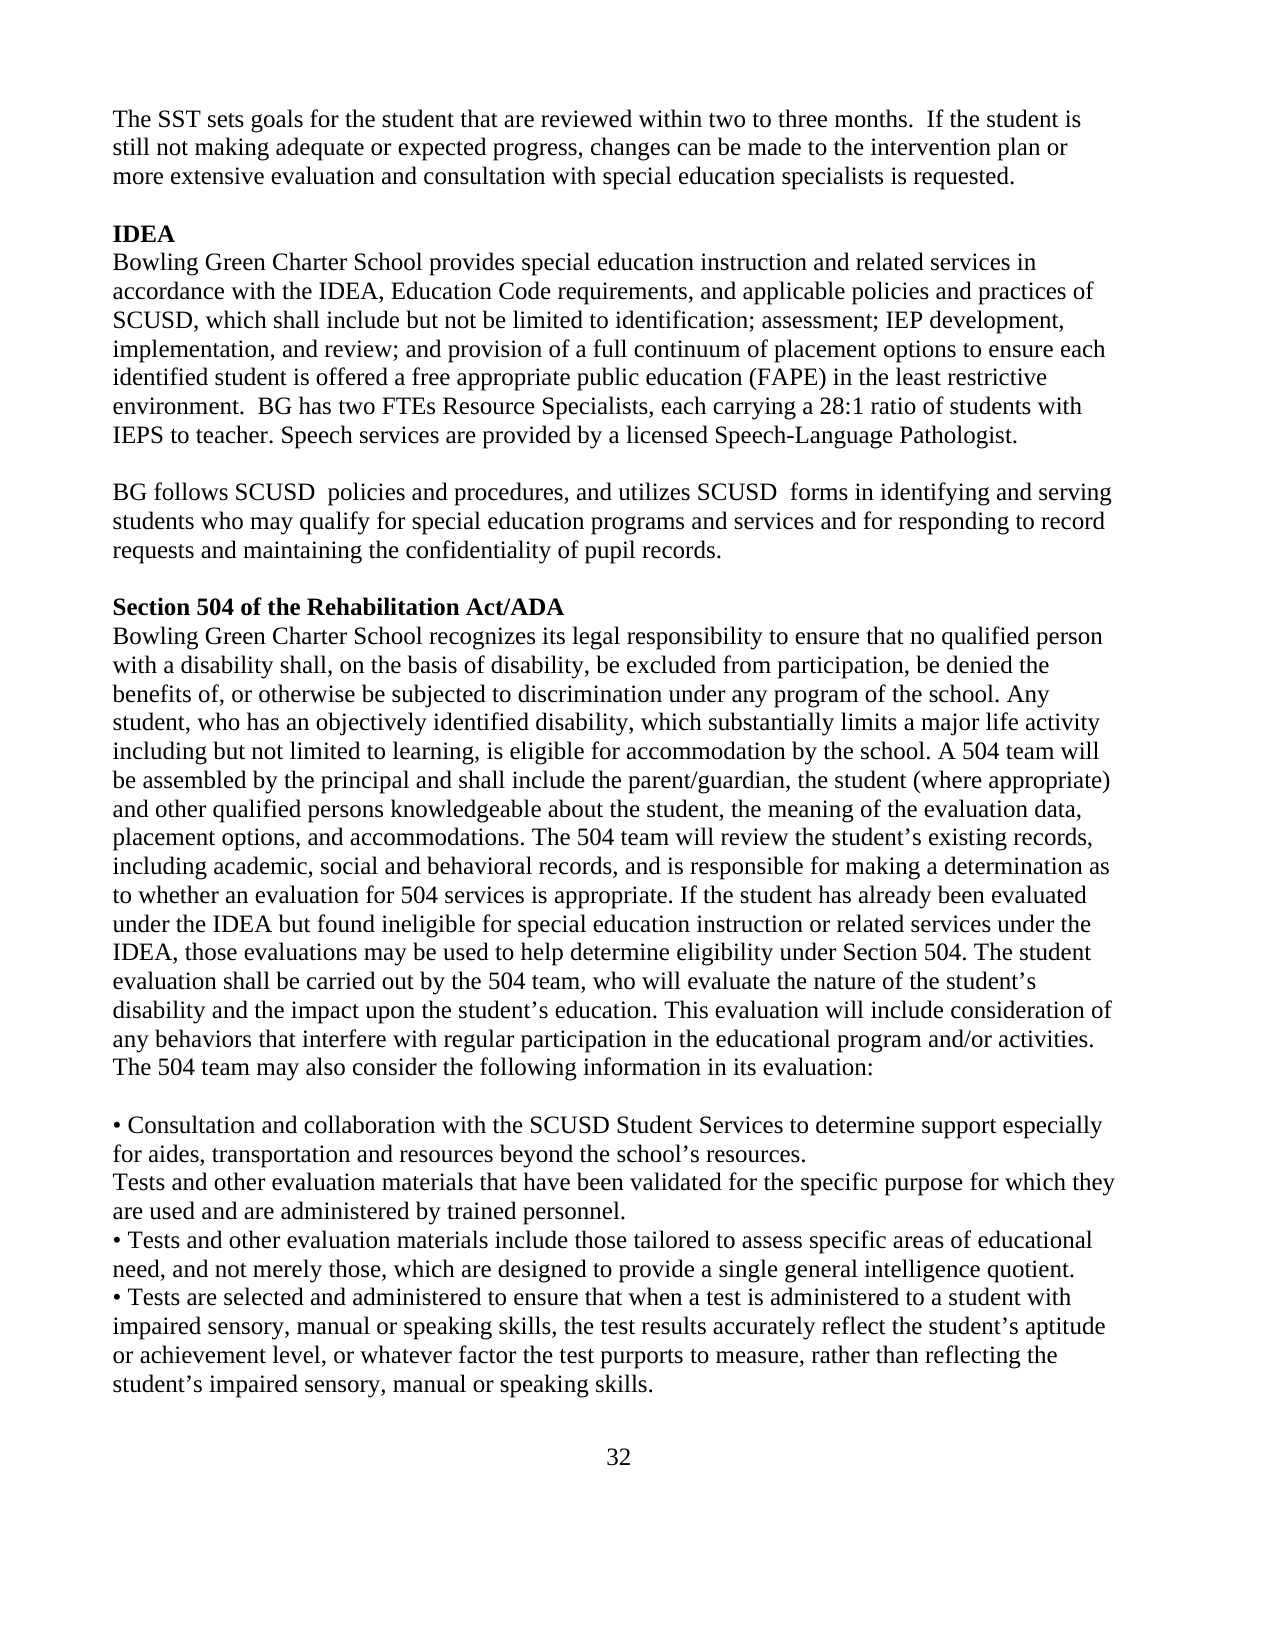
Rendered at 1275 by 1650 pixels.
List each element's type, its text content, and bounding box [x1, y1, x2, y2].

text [112, 104, 1125, 190]
text • Tests are selected and administered to ensure that when a test is administered to a student with impaired sensory, manual or speaking skills, the test results accurately reflect the student’s aptitude or achievement level, or whatever factor the test purports to measure, rather than reflecting the student’s impaired sensory, manual or speaking skills. [112, 1282, 1125, 1397]
text Bowling Green Charter School recognizes its legal responsibility to ensure that no qualified person with a disability shall, on the basis of disability, be excluded from participation, be denied the benefits of, or otherwise be subjected to discrimination under any program of the school. Any student, who has an objectively identified disability, which substantially limits a major life activity including but not limited to learning, is eligible for accommodation by the school. A 504 team will be assembled by the principal and shall include the parent/guardian, the student (where appropriate) and other qualified persons knowledgeable about the student, the meaning of the evaluation data, placement options, and accommodations. The 504 team will review the student’s existing records, including academic, social and behavioral records, and is responsible for making a determination as to whether an evaluation for 504 services is appropriate. If the student has already been evaluated under the IDEA but found ineligible for special education instruction or related services under the IDEA, those evaluations may be used to help determine eligibility under Section 504. The student evaluation shall be carried out by the 504 team, who will evaluate the nature of the student’s disability and the impact upon the student’s education. This evaluation will include consideration of any behaviors that interfere with regular participation in the educational program and/or activities. The 504 team may also consider the following information in its evaluation: [112, 621, 1125, 1081]
text BG follows SCUSD policies and procedures, and utilizes SCUSD forms in identifying and serving students who may qualify for special education programs and services and for responding to record requests and maintaining the confidentiality of pupil records. [112, 477, 1125, 564]
text • Consultation and collaboration with the SCUSD Student Services to determine support especially for aides, transportation and resources beyond the school’s resources. [112, 1110, 1125, 1167]
text • Tests and other evaluation materials include those tailored to assess specific areas of educational need, and not merely those, which are designed to provide a single general intelligence quotient. [112, 1225, 1125, 1282]
text Section 504 of the Rehabilitation Act/ADA [112, 592, 1125, 621]
text IDEA [112, 219, 1125, 247]
text Tests and other evaluation materials that have been validated for the specific purpose for which they are used and are administered by trained personnel. [112, 1167, 1125, 1225]
text Bowling Green Charter School provides special education instruction and related services in accordance with the IDEA, Education Code requirements, and applicable policies and practices of SCUSD, which shall include but not be limited to identification; assessment; IEP development, implementation, and review; and provision of a full continuum of placement options to ensure each identified student is offered a free appropriate public education (FAPE) in the least restrictive environment. BG has two FTEs Resource Specialists, each carrying a 28:1 ratio of students with IEPS to teacher. Speech services are provided by a licensed Speech-Language Pathologist. [112, 247, 1125, 449]
